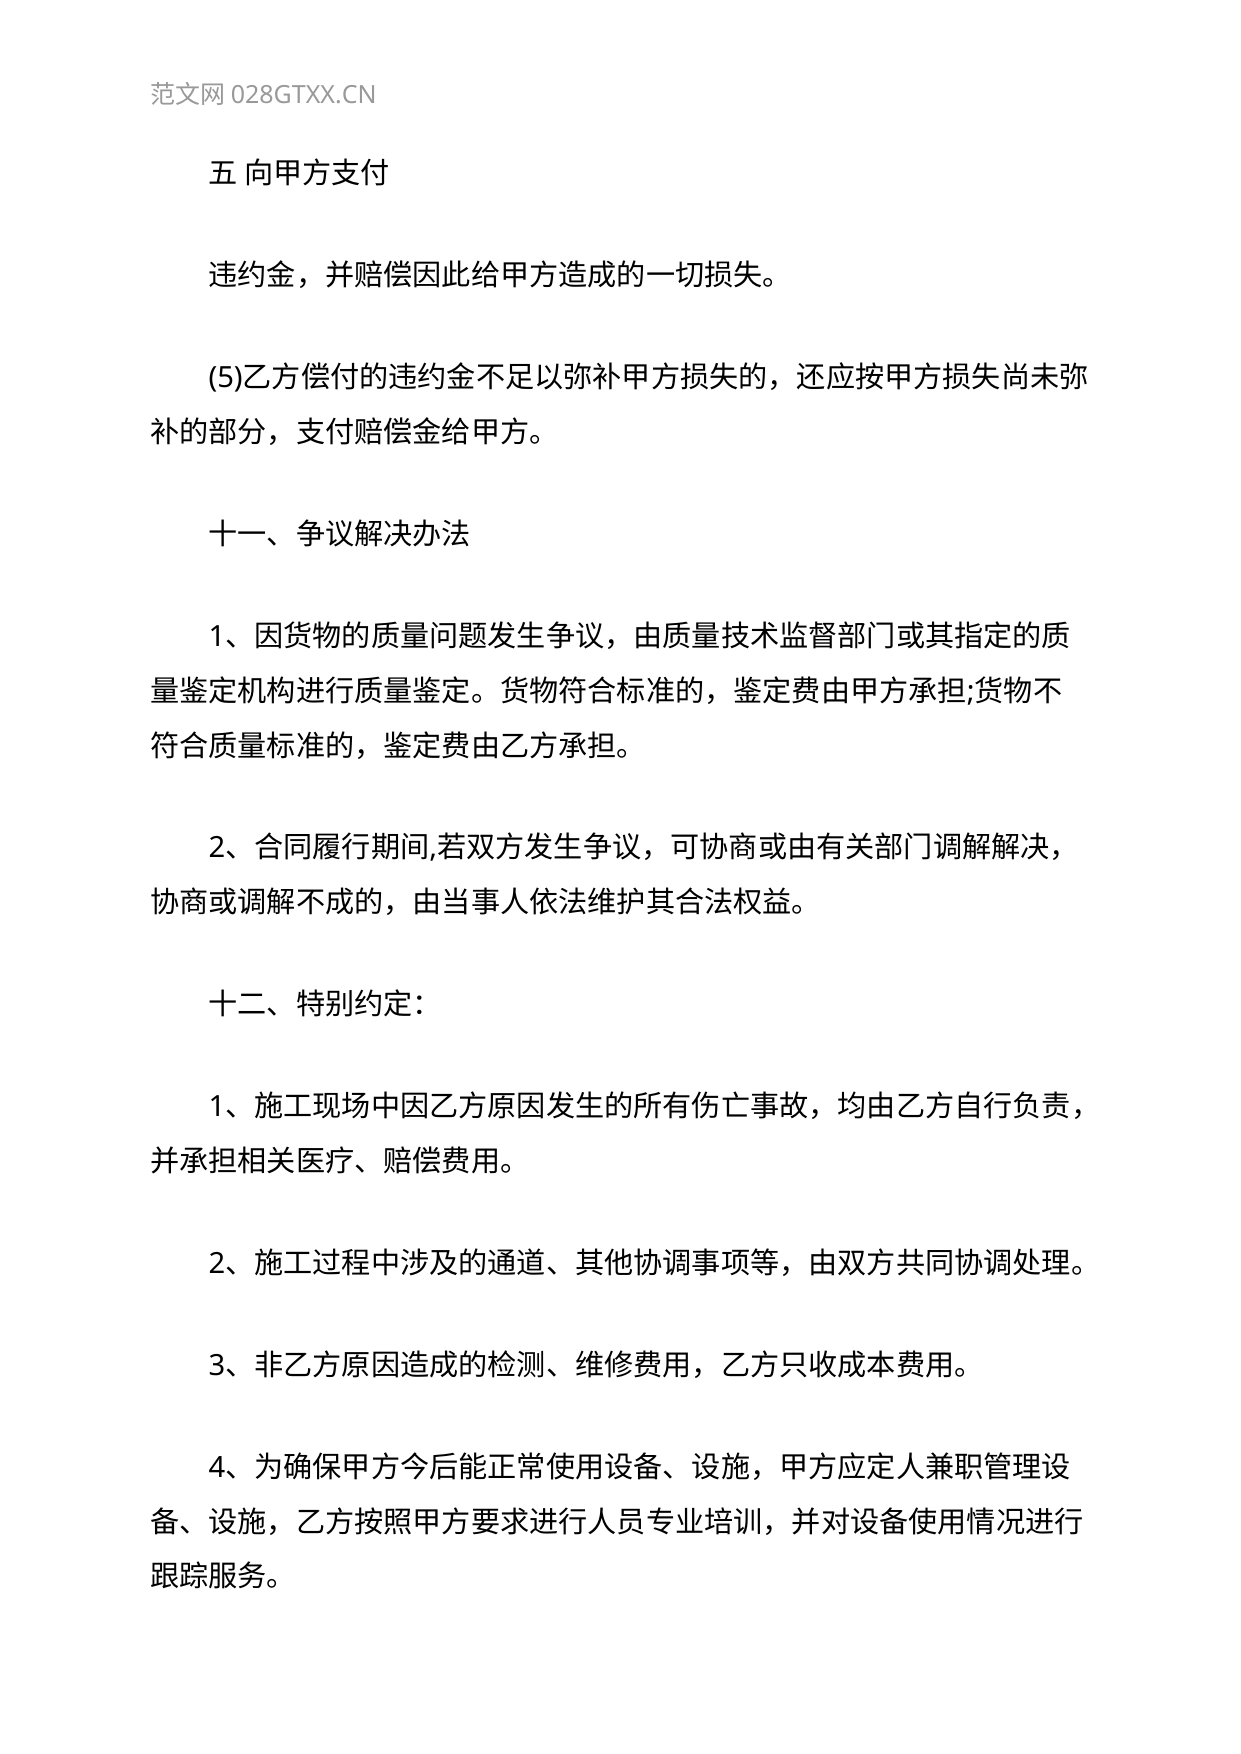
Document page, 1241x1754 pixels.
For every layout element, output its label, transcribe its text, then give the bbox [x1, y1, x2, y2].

text 十二、特别约定： [150, 981, 1090, 1023]
text 违约金，并赔偿因此给甲方造成的一切损失。 [150, 252, 1090, 294]
text 4、为确保甲方今后能正常使用设备、设施，甲方应定人兼职管理设备、设施，乙方按照甲方要求进行人员专业培训，并对设备使用情况进行跟踪服务。 [150, 1443, 1090, 1595]
text 1、因货物的质量问题发生争议，由质量技术监督部门或其指定的质量鉴定机构进行质量鉴定。货物符合标准的，鉴定费由甲方承担;货物不符合质量标准的，鉴定费由乙方承担。 [150, 612, 1090, 764]
text 五 向甲方支付 [150, 150, 1090, 192]
text 2、合同履行期间,若双方发生争议，可协商或由有关部门调解解决，协商或调解不成的，由当事人依法维护其合法权益。 [150, 824, 1090, 921]
text 2、施工过程中涉及的通道、其他协调事项等，由双方共同协调处理。 [150, 1239, 1090, 1282]
text 十一、争议解决办法 [150, 510, 1090, 553]
text 3、非乙方原因造成的检测、维修费用，乙方只收成本费用。 [150, 1341, 1090, 1383]
text (5)乙方偿付的违约金不足以弥补甲方损失的，还应按甲方损失尚未弥补的部分，支付赔偿金给甲方。 [150, 353, 1090, 451]
text 1、施工现场中因乙方原因发生的所有伤亡事故，均由乙方自行负责，并承担相关医疗、赔偿费用。 [150, 1082, 1090, 1180]
